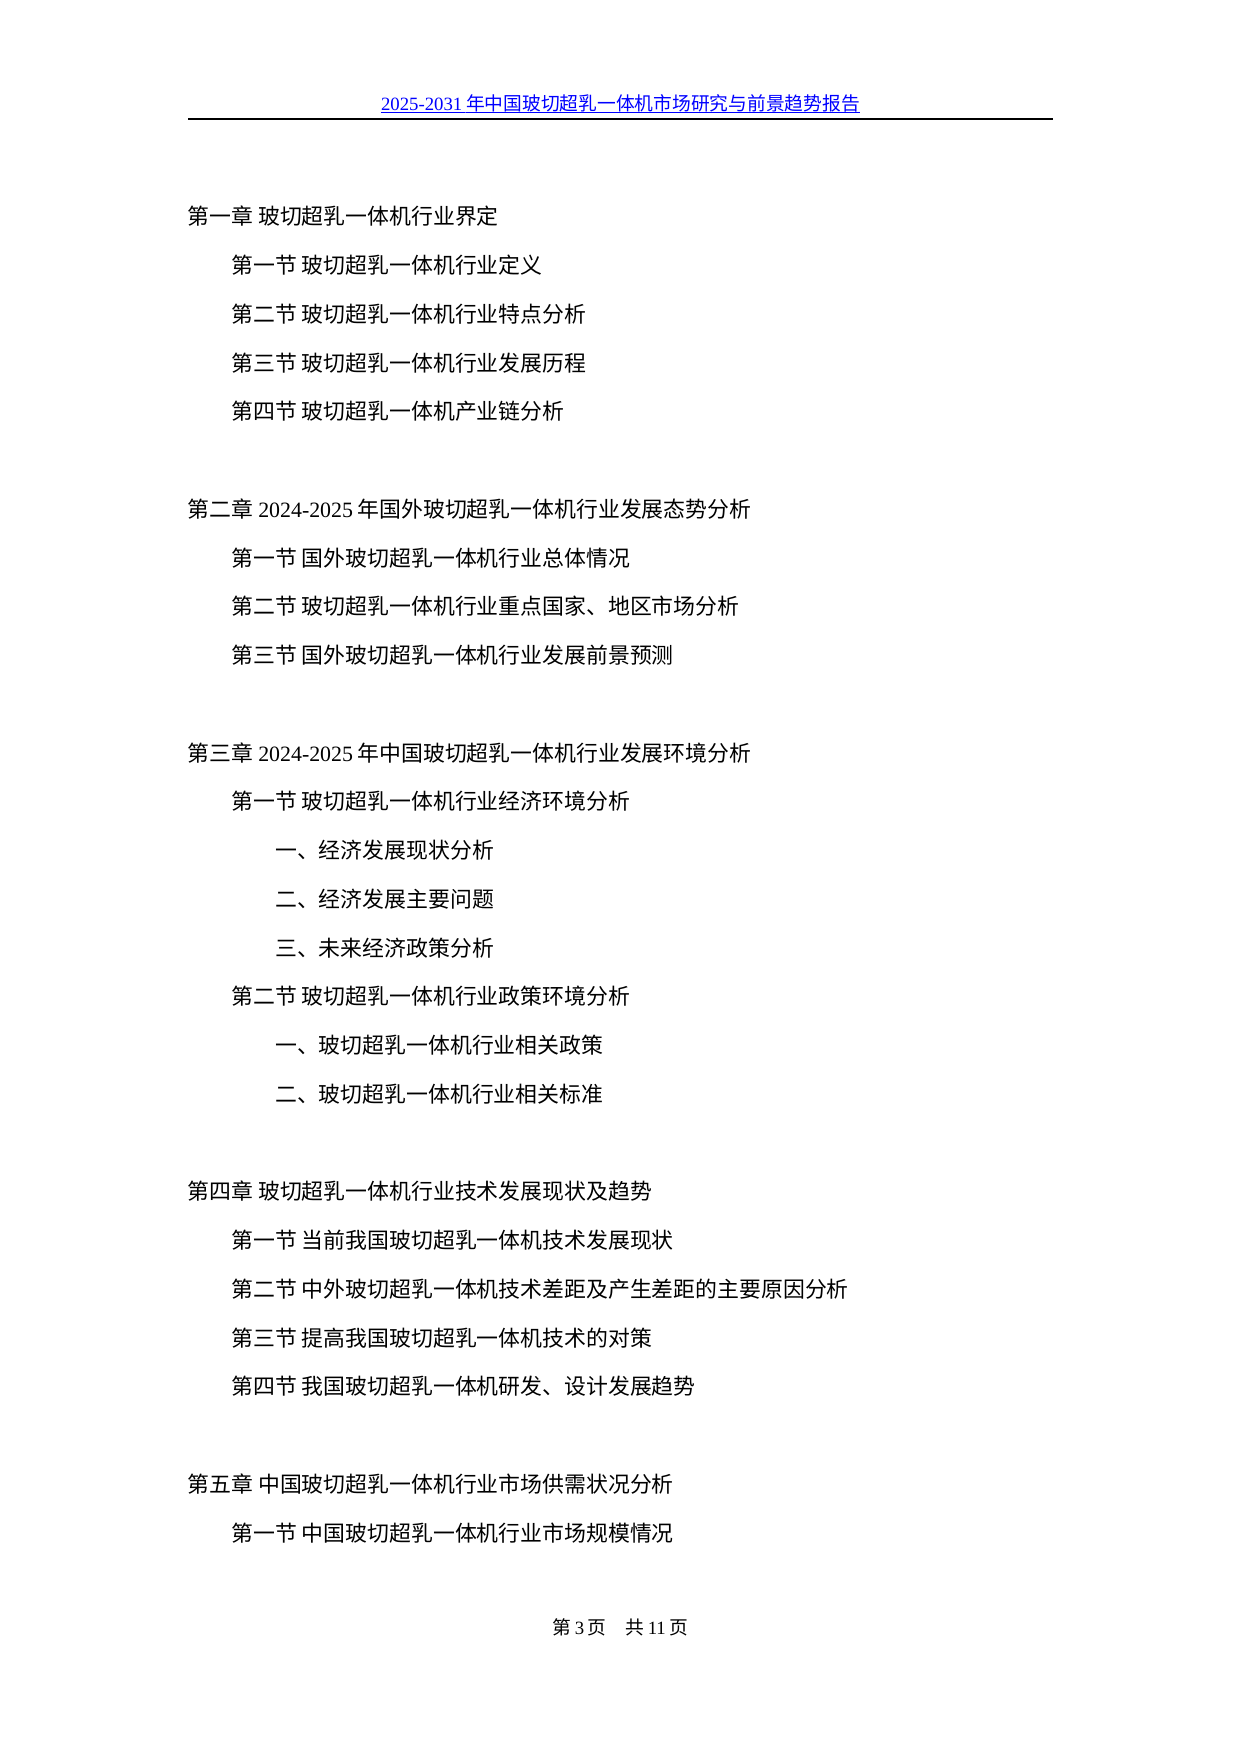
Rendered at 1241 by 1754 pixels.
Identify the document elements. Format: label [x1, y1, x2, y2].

text [187, 150, 1053, 1548]
